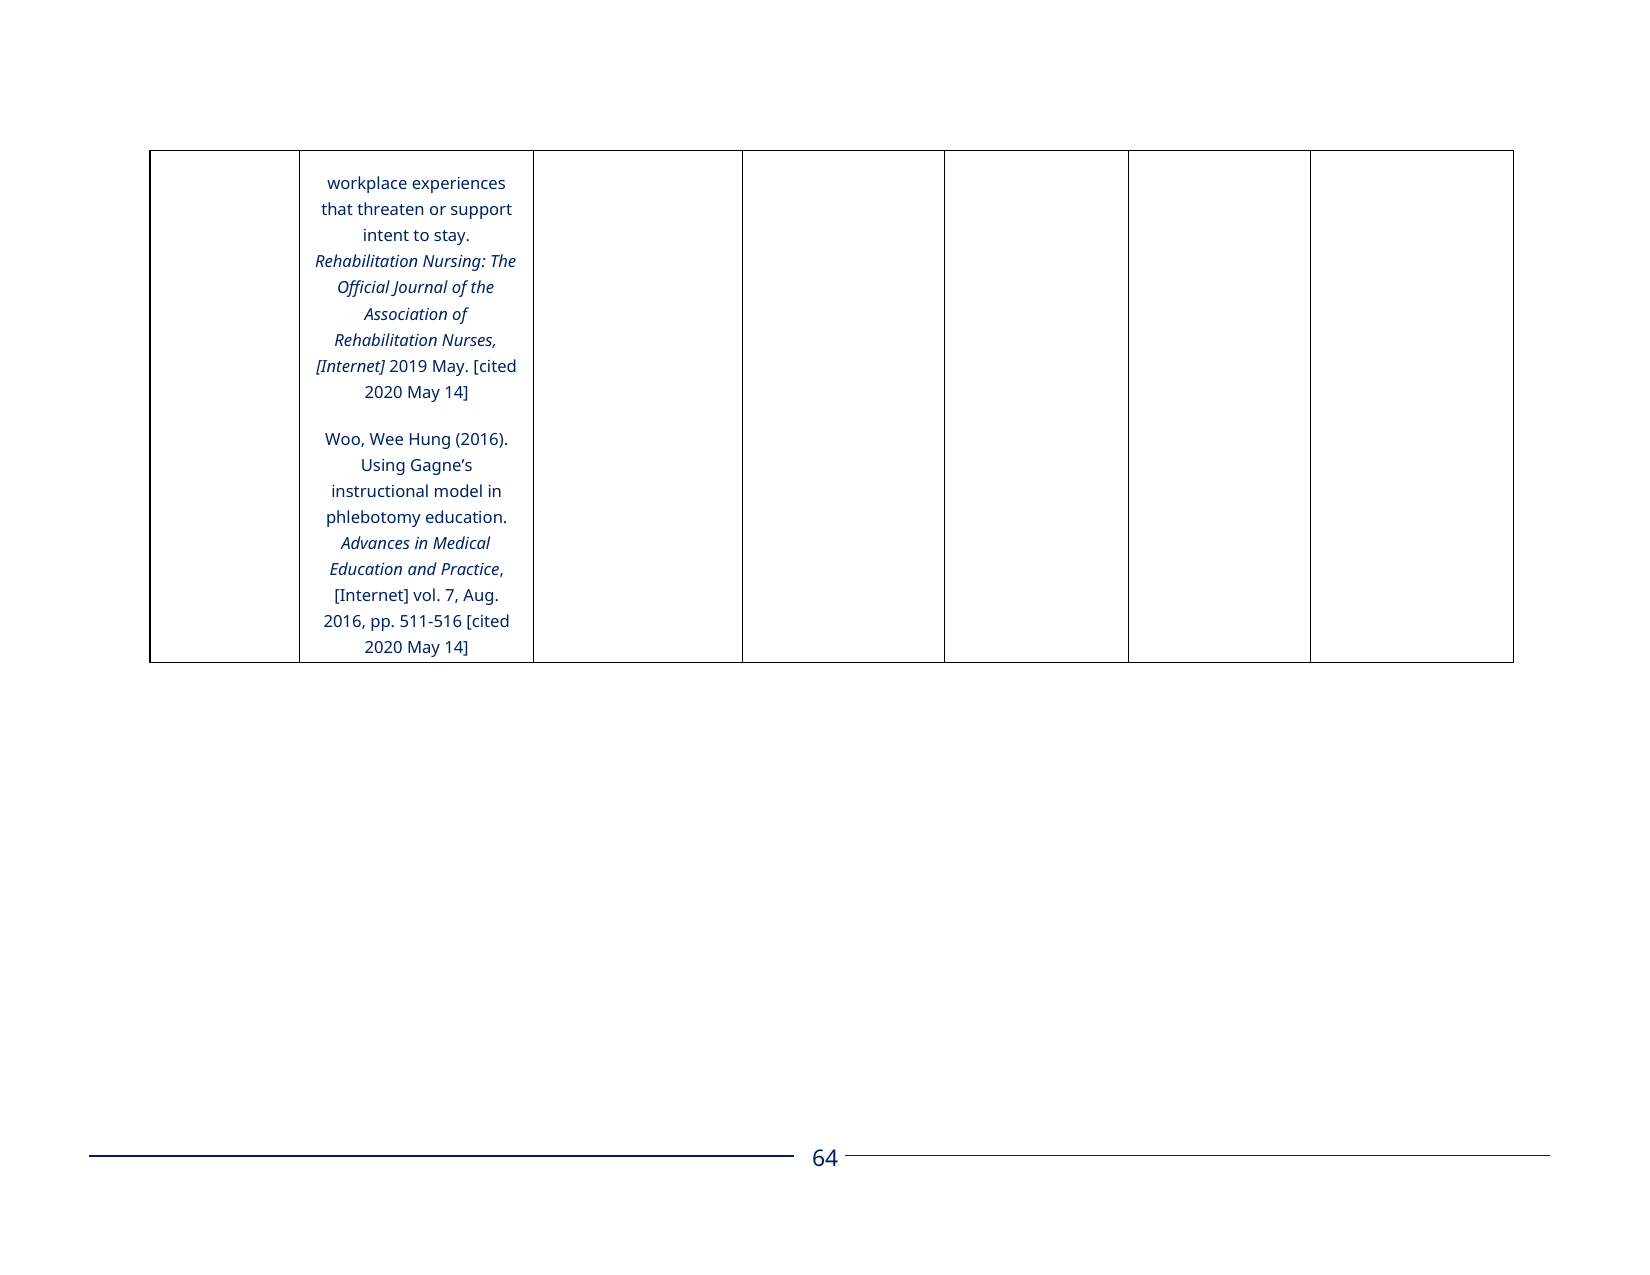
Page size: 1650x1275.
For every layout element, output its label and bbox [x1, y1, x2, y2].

table_cell [300, 151, 533, 662]
table_cell [534, 151, 742, 662]
table_cell [1311, 151, 1513, 662]
table_cell [1129, 151, 1310, 662]
table_cell [743, 151, 944, 662]
table_cell [151, 151, 299, 662]
table_cell [945, 151, 1128, 662]
